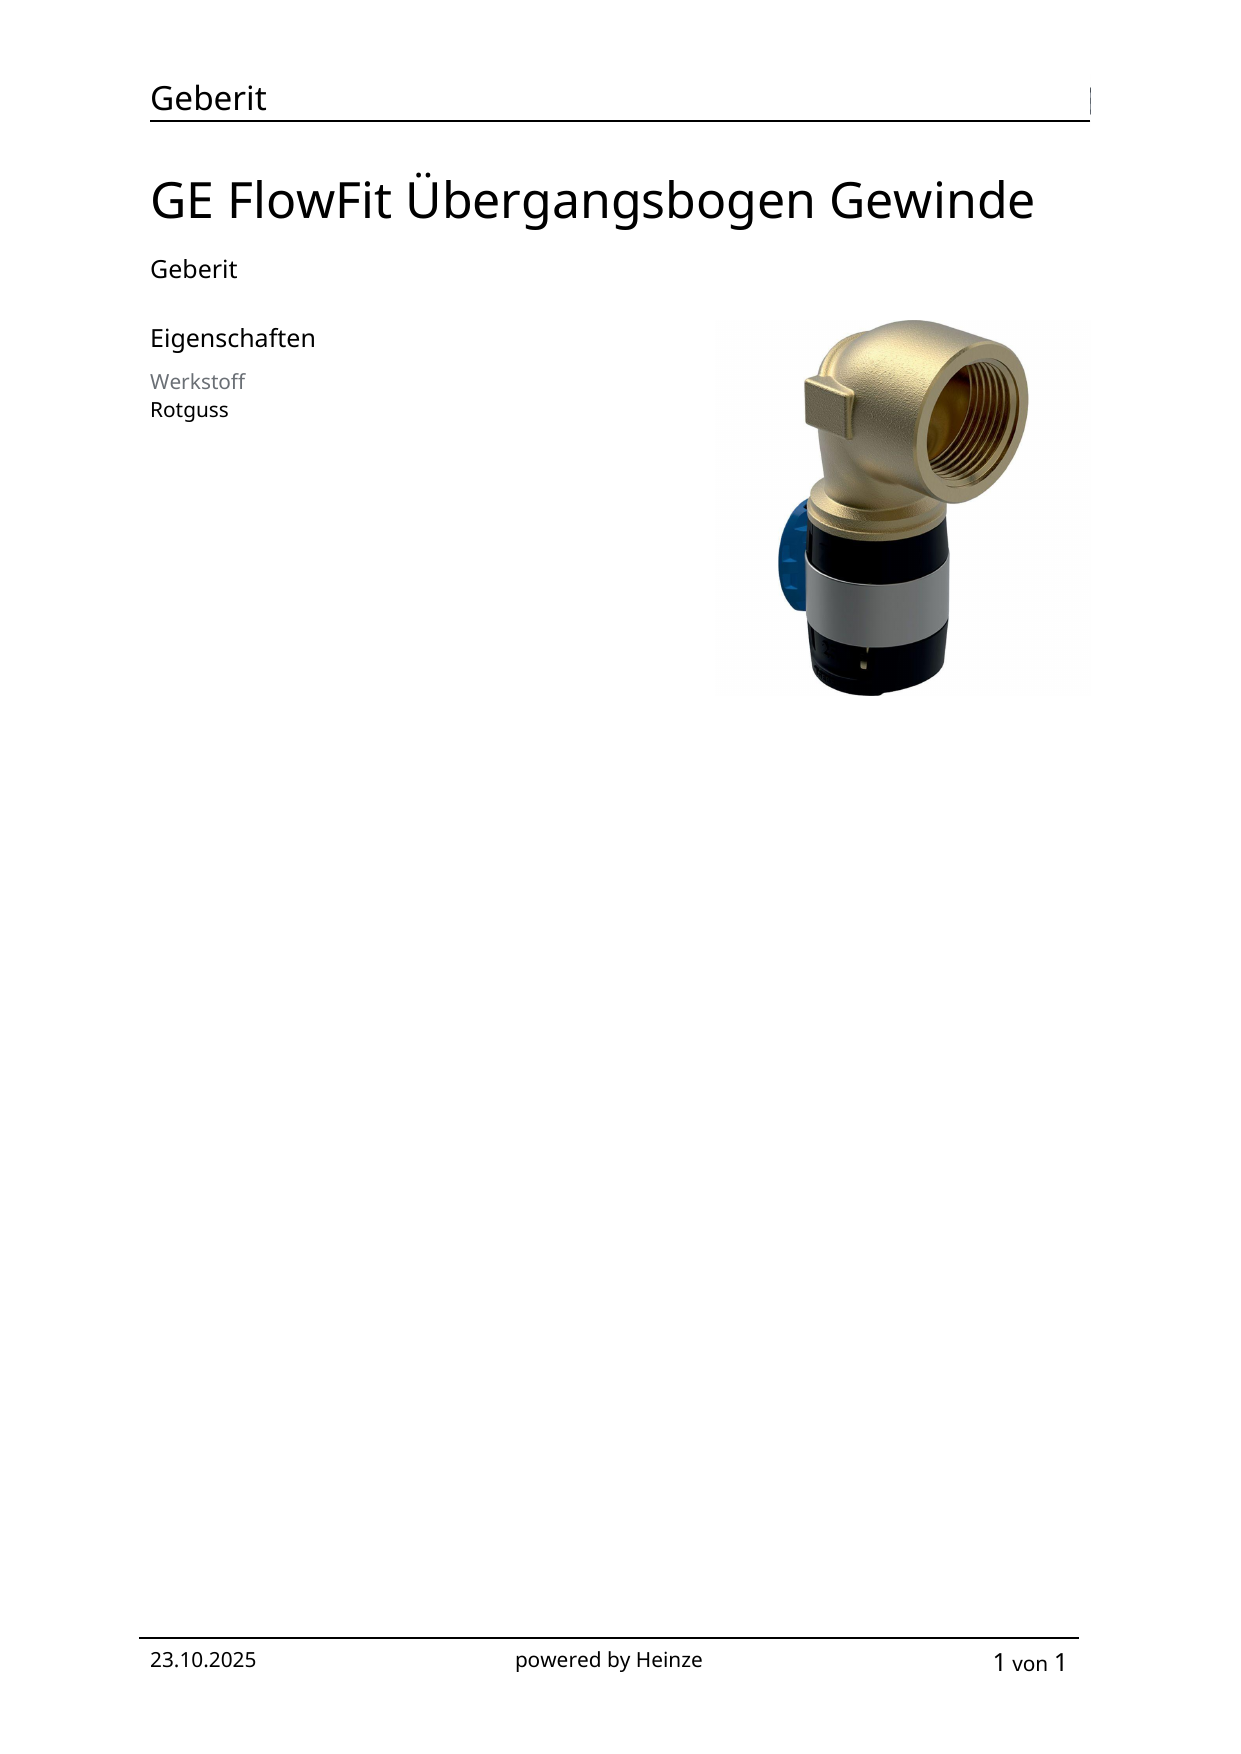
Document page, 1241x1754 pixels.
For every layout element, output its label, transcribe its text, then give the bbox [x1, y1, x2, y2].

text Werkstoff [150, 367, 715, 395]
text Eigenschaften [150, 320, 715, 354]
picture [715, 320, 1091, 696]
text Geberit [150, 252, 1090, 286]
text Rotguss [150, 395, 715, 424]
text GE FlowFit Übergangsbogen Gewinde [150, 165, 1090, 233]
